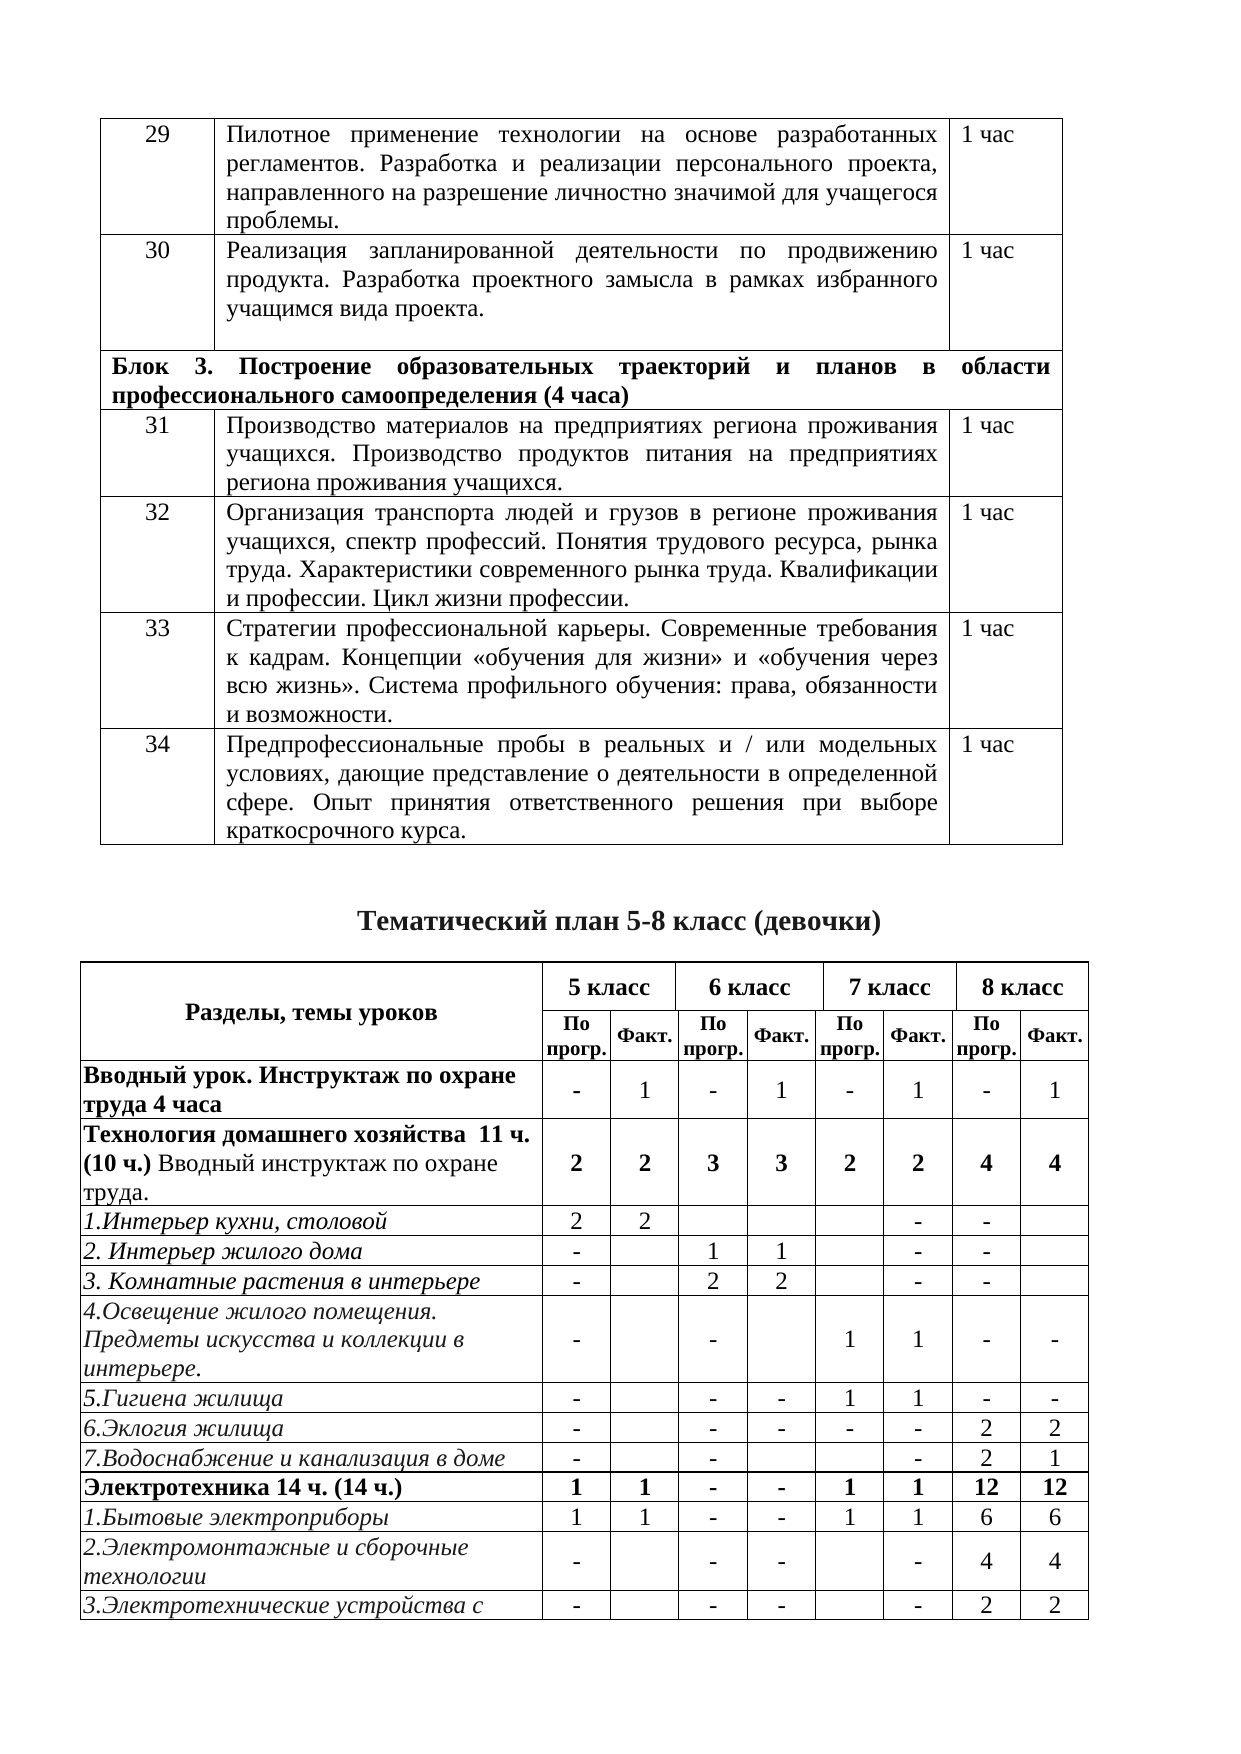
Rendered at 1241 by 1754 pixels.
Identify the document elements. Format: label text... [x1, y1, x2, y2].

table_cell - [748, 1383, 815, 1412]
table_cell [611, 1591, 678, 1619]
table_cell - [679, 1502, 747, 1531]
table_cell - [953, 1061, 1020, 1118]
table_cell По прогр. [679, 1011, 747, 1059]
table_cell 1 [816, 1502, 883, 1531]
table_cell 4 [1021, 1119, 1088, 1205]
table_cell - [953, 1266, 1020, 1295]
table_cell - [543, 1236, 610, 1265]
table_header 6 класс [676, 963, 823, 1010]
table_cell 1 час [950, 119, 1062, 234]
table_cell Производство материалов на предприятиях региона проживания учащихся. Производство продуктов питания на предприятиях региона проживания учащихся. [215, 410, 949, 496]
table_cell 1 час [950, 235, 1062, 350]
table_cell 6 [1021, 1502, 1088, 1531]
table_cell 2 [953, 1413, 1020, 1442]
table_cell Пилотное применение технологии на основе разработанных регламентов. Разработка и реализации персонального проекта, направленного на разрешение личностно значимой для учащегося проблемы. [215, 119, 949, 234]
table_cell [1021, 1266, 1088, 1295]
table_cell [816, 1591, 883, 1619]
table_cell - [884, 1413, 952, 1442]
table_cell [748, 1296, 815, 1382]
table_cell Электротехника 14 ч. (14 ч.) [81, 1473, 542, 1501]
table_cell 3 [679, 1119, 747, 1205]
table_cell - [884, 1443, 952, 1471]
table_cell - [748, 1502, 815, 1531]
table_cell - [884, 1591, 952, 1619]
table_cell [1021, 1206, 1088, 1235]
table_cell - [679, 1061, 747, 1118]
table_cell - [816, 1061, 883, 1118]
table_cell 7.Водоснабжение и канализация в доме [81, 1443, 542, 1471]
table_cell 3 [748, 1119, 815, 1205]
table_cell 31 [101, 410, 214, 496]
table_cell - [884, 1206, 952, 1235]
table_cell [748, 1206, 815, 1235]
table_cell - [884, 1236, 952, 1265]
table_cell 1.Интерьер кухни, столовой [81, 1206, 542, 1235]
table_cell 2 [748, 1266, 815, 1295]
table_cell 1 [884, 1473, 952, 1501]
table_cell - [679, 1296, 747, 1382]
table_cell По прогр. [816, 1011, 883, 1059]
table_cell 2 [1021, 1591, 1088, 1619]
table_cell - [884, 1266, 952, 1295]
table_cell 2. Интерьер жилого дома [81, 1236, 542, 1265]
table_cell [816, 1206, 883, 1235]
table_cell [816, 1532, 883, 1589]
table_cell - [679, 1473, 747, 1501]
table_cell 1 [1021, 1061, 1088, 1118]
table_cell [81, 1591, 542, 1619]
table_cell - [953, 1383, 1020, 1412]
table_cell 1 час [950, 729, 1062, 844]
table_cell [611, 1236, 678, 1265]
table_cell 2 [543, 1119, 610, 1205]
table_cell [611, 1296, 678, 1382]
table_cell [816, 1236, 883, 1265]
table_cell Факт. [611, 1011, 678, 1059]
table_cell По прогр. [953, 1011, 1020, 1059]
table_cell 1 [1021, 1443, 1088, 1471]
table_header 7 класс [824, 963, 956, 1010]
table_cell [748, 1443, 815, 1471]
table_cell 2.Электромонтажные и сборочные технологии [81, 1532, 542, 1589]
table_cell Стратегии профессиональной карьеры. Современные требования к кадрам. Концепции «обучения для жизни» и «обучения через всю жизнь». Система профильного обучения: права, обязанности и возможности. [215, 613, 949, 728]
table_cell - [543, 1061, 610, 1118]
table_cell 1 [748, 1061, 815, 1118]
table_cell 1 [884, 1296, 952, 1382]
table_cell - [543, 1296, 610, 1382]
table_cell 1 час [950, 613, 1062, 728]
table_cell - [953, 1236, 1020, 1265]
table_cell 34 [101, 729, 214, 844]
table_cell [611, 1413, 678, 1442]
table_cell 1 [816, 1383, 883, 1412]
table_cell - [679, 1413, 747, 1442]
table_cell 5.Гигиена жилища [81, 1383, 542, 1412]
table_cell 12 [1021, 1473, 1088, 1501]
table_cell 29 [101, 119, 214, 234]
table_cell 1 [816, 1296, 883, 1382]
table_cell 12 [953, 1473, 1020, 1501]
table_cell 32 [101, 497, 214, 612]
table_cell 4.Освещение жилого помещения. Предметы искусства и коллекции в интерьере. [81, 1296, 542, 1382]
table_cell - [543, 1413, 610, 1442]
table_cell [1021, 1236, 1088, 1265]
table_cell 3. Комнатные растения в интерьере [81, 1266, 542, 1295]
table_cell - [543, 1266, 610, 1295]
table_cell [816, 1266, 883, 1295]
table_cell Предпрофессиональные пробы в реальных и / или модельных условиях, дающие представление о деятельности в определенной сфере. Опыт принятия ответственного решения при выборе краткосрочного курса. [215, 729, 949, 844]
table_cell Реализация запланированной деятельности по продвижению продукта. Разработка проектного замысла в рамках избранного учащимся вида проекта. [215, 235, 949, 350]
table_cell По прогр. [543, 1011, 610, 1059]
table_cell [611, 1532, 678, 1589]
table_header Разделы, темы уроков [81, 963, 542, 1059]
table_cell - [748, 1591, 815, 1619]
table_cell - [953, 1296, 1020, 1382]
table_cell 30 [101, 235, 214, 350]
table_cell - [953, 1206, 1020, 1235]
table_cell 1 [748, 1236, 815, 1265]
table_cell 2 [1021, 1413, 1088, 1442]
table_cell - [1021, 1296, 1088, 1382]
table_cell 1 час [950, 410, 1062, 496]
table_cell 2 [611, 1206, 678, 1235]
table_cell 1 [611, 1473, 678, 1501]
table_cell 1.Бытовые электроприборы [81, 1502, 542, 1531]
table_cell Факт. [884, 1011, 952, 1059]
table_cell - [884, 1532, 952, 1589]
table_cell 2 [953, 1591, 1020, 1619]
table_cell - [748, 1532, 815, 1589]
table_cell - [748, 1413, 815, 1442]
table_cell 4 [1021, 1532, 1088, 1589]
table_cell Факт. [1021, 1011, 1088, 1059]
text Тематический план 5-8 класс (девочки) [88, 903, 1149, 937]
table_cell 1 [611, 1502, 678, 1531]
table_cell - [816, 1413, 883, 1442]
table_cell Блок 3. Построение образовательных траекторий и планов в области профессионального самоопределения (4 часа) [101, 351, 1062, 409]
table_cell 2 [953, 1443, 1020, 1471]
table_cell 1 [543, 1502, 610, 1531]
table_cell - [679, 1532, 747, 1589]
table_cell [611, 1443, 678, 1471]
table_cell 2 [679, 1266, 747, 1295]
table_cell 1 [611, 1061, 678, 1118]
table_cell - [543, 1443, 610, 1471]
table_cell - [543, 1591, 610, 1619]
table_cell Организация транспорта людей и грузов в регионе проживания учащихся, спектр профессий. Понятия трудового ресурса, рынка труда. Характеристики современного рынка труда. Квалификации и профессии. Цикл жизни профессии. [215, 497, 949, 612]
table_cell 33 [101, 613, 214, 728]
table_cell - [543, 1532, 610, 1589]
table_cell 4 [953, 1119, 1020, 1205]
table_cell 1 [884, 1061, 952, 1118]
table_cell 2 [543, 1206, 610, 1235]
table_cell Технология домашнего хозяйства 11 ч. (10 ч.) Вводный инструктаж по охране труда. [81, 1119, 542, 1205]
table_cell 1 [543, 1473, 610, 1501]
table_cell 1 [679, 1236, 747, 1265]
table_cell Факт. [748, 1011, 815, 1059]
table_cell Вводный урок. Инструктаж по охране труда 4 часа [81, 1061, 542, 1118]
table_cell - [1021, 1383, 1088, 1412]
table_cell - [679, 1383, 747, 1412]
table_cell 1 [884, 1383, 952, 1412]
table_cell 6.Эклогия жилища [81, 1413, 542, 1442]
table_cell [611, 1266, 678, 1295]
table_cell - [748, 1473, 815, 1501]
table_cell [611, 1383, 678, 1412]
table_cell 2 [816, 1119, 883, 1205]
table_cell [679, 1206, 747, 1235]
table_cell 2 [884, 1119, 952, 1205]
table_cell - [543, 1383, 610, 1412]
table_header 5 класс [543, 963, 675, 1010]
table_cell 1 [884, 1502, 952, 1531]
table_cell 4 [953, 1532, 1020, 1589]
table_header 8 класс [957, 963, 1088, 1010]
table_cell 2 [611, 1119, 678, 1205]
table_cell 1 [816, 1473, 883, 1501]
table_cell - [679, 1443, 747, 1471]
table_cell 1 час [950, 497, 1062, 612]
table_cell - [679, 1591, 747, 1619]
table_cell 6 [953, 1502, 1020, 1531]
table_cell [816, 1443, 883, 1471]
